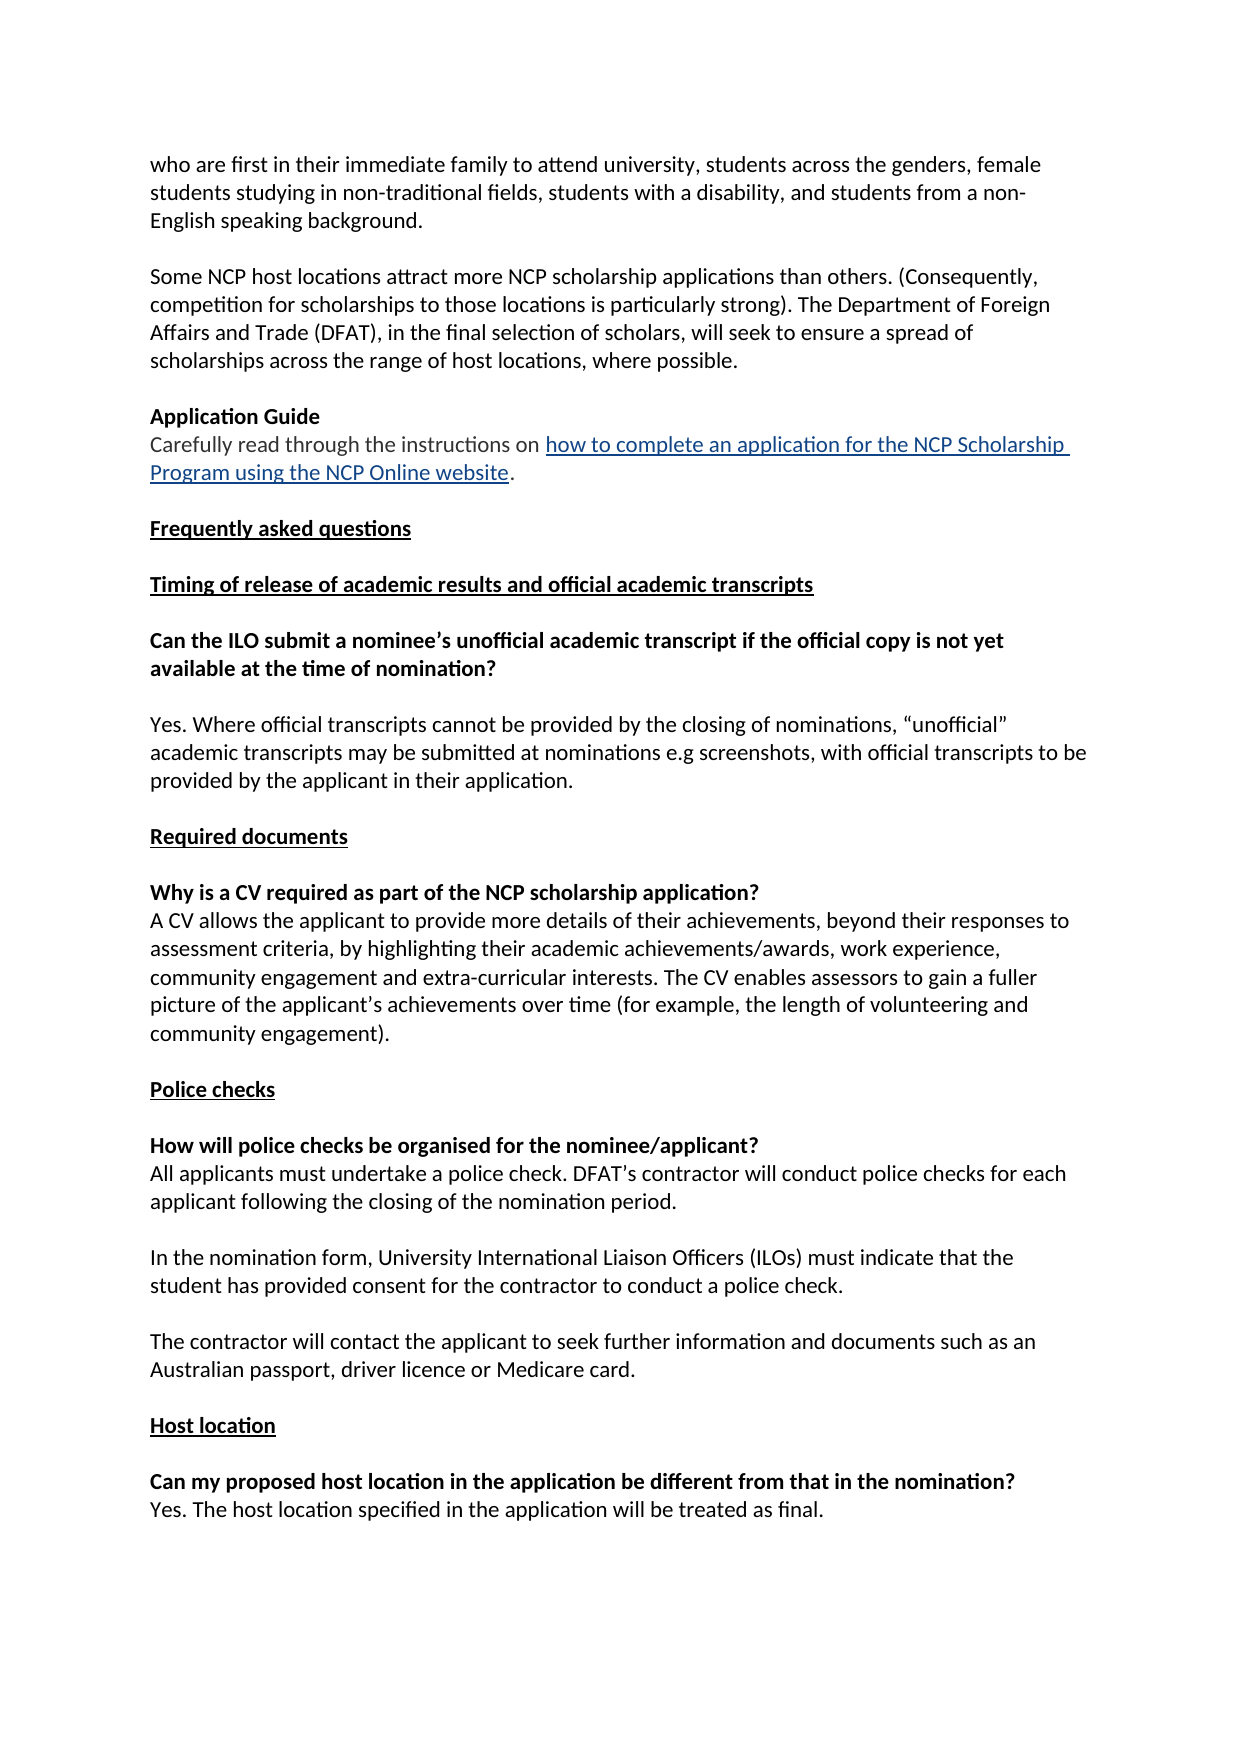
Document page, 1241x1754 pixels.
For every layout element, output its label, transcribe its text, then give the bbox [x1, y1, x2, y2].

subtitle Host location [150, 1411, 1090, 1439]
text Carefully read through the instructions on how to complete an application for the NCP Scholarship Program using the NCP Online website. [515, 430, 1090, 486]
text All applicants must undertake a police check. DFAT’s contractor will conduct police checks for each applicant following the closing of the nomination period. [150, 1159, 1090, 1215]
subtitle Timing of release of academic results and official academic transcripts [150, 570, 1090, 598]
subtitle Can the ILO submit a nominee’s unofficial academic transcript if the official copy is not yet available at the time of nomination? [150, 626, 1090, 682]
text Carefully read through the instructions on how to complete an application for the NCP Scholarship Program using the NCP Online website. [150, 458, 509, 482]
text Required documents [150, 822, 1090, 851]
text How will police checks be organised for the nominee/applicant? [150, 1131, 1090, 1159]
subtitle A CV allows the applicant to provide more details of their achievements, beyond their responses to assessment criteria, by highlighting their academic achievements/awards, work experience, community engagement and extra-curricular interests. The CV enables assessors to gain a fuller picture of the applicant’s achievements over time (for example, the length of volunteering and community engagement). [150, 907, 1090, 1047]
text In the nomination form, University International Liaison Officers (ILOs) must indicate that the student has provided consent for the contractor to conduct a police check. [150, 1243, 1090, 1299]
text Can my proposed host location in the application be different from that in the nomination? [150, 1467, 1090, 1495]
text Some NCP host locations attract more NCP scholarship applications than others. (Consequently, competition for scholarships to those locations is particularly strong). The Department of Foreign Affairs and Trade (DFAT), in the final selection of scholars, will seek to ensure a spread of scholarships across the range of host locations, where possible. [150, 262, 1090, 374]
text Yes. The host location specified in the application will be treated as final. [150, 1495, 1090, 1523]
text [150, 150, 1090, 234]
subtitle Police checks [150, 1075, 1090, 1103]
subtitle Frequently asked questions [150, 514, 1090, 542]
text The contractor will contact the applicant to seek further information and documents such as an Australian passport, driver licence or Medicare card. [150, 1327, 1090, 1383]
text Application Guide [150, 402, 1090, 430]
subtitle Yes. Where official transcripts cannot be provided by the closing of nominations, “unofficial” academic transcripts may be submitted at nominations e.g screenshots, with official transcripts to be provided by the applicant in their application. [150, 710, 1090, 794]
text Why is a CV required as part of the NCP scholarship application? [150, 878, 1090, 907]
